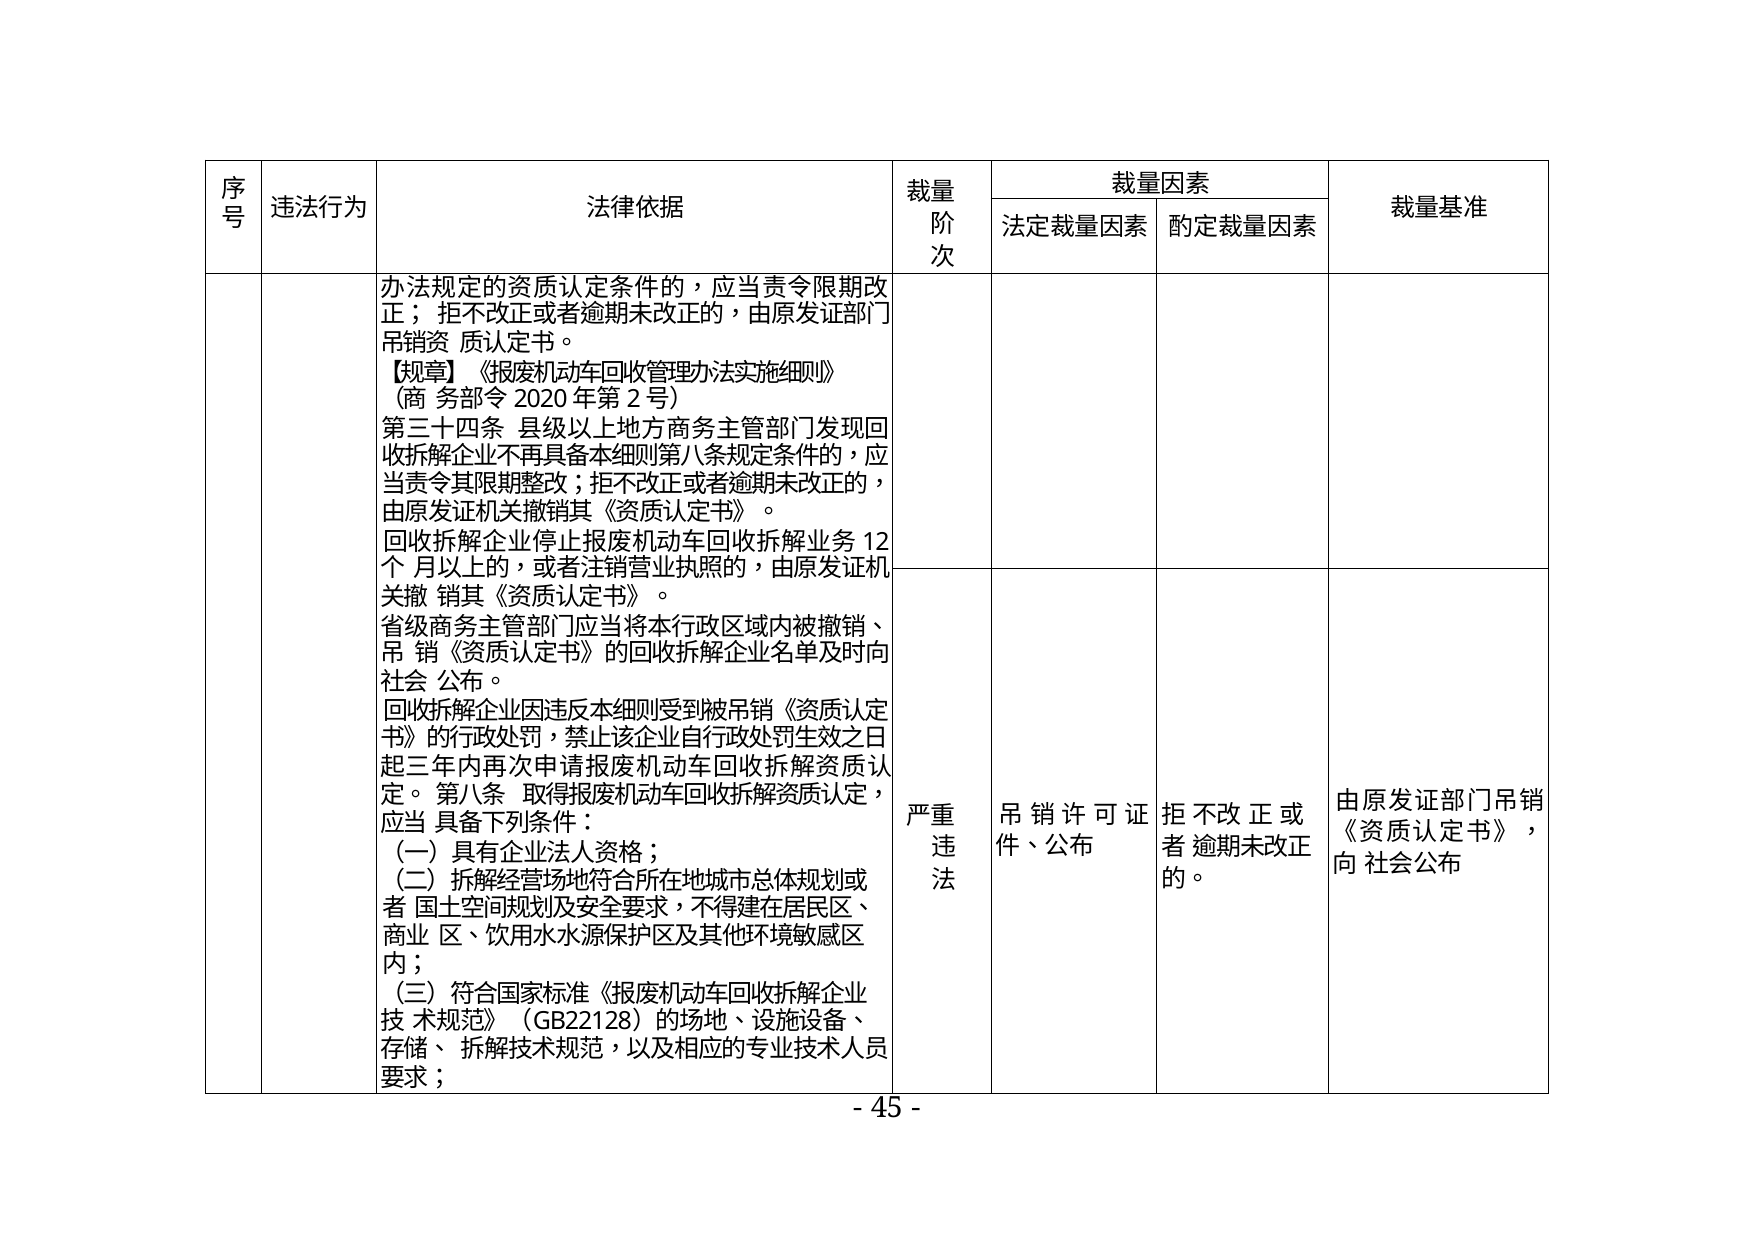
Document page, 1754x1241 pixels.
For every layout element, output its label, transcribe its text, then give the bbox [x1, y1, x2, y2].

table_cell [1157, 274, 1328, 568]
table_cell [1329, 569, 1548, 1093]
table_cell 吊 销 许 可 证 件、公布 [992, 569, 1156, 1093]
table_cell 办法规定的资质认定条件的，应当责令限期改正； 拒不改正或者逾期未改正的，由原发证部门吊销资 质认定书。 【规章】《报废机动车回收管理办法实施细则》（商 务部令2020年第2号） 第三十四条 县级以上地方商务主管部门发现回 收拆解企业不再具备本细则第八条规定条件的，应 当责令其限期整改；拒不改正或者逾期未改正的， 由原发证机关撤销其《资质认定书》。 回收拆解企业停止报废机动车回收拆解业务12个 月以上的，或者注销营业执照的，由原发证机关撤 销其《资质认定书》。 省级商务主管部门应当将本行政区域内被撤销、吊 销《资质认定书》的回收拆解企业名单及时向社会 公布。 回收拆解企业因违反本细则受到被吊销《资质认定 书》的行政处罚，禁止该企业自行政处罚生效之日 起三年内再次申请报废机动车回收拆解资质认定。 第八条 取得报废机动车回收拆解资质认定，应当 具备下列条件： （一）具有企业法人资格； （二）拆解经营场地符合所在地城市总体规划或者 国土空间规划及安全要求，不得建在居民区、商业 区、饮用水水源保护区及其他环境敏感区内； （三）符合国家标准《报废机动车回收拆解企业技 术规范》（GB22128）的场地、设施设备、存储、 拆解技术规范，以及相应的专业技术人员要求； （四）符合环保标准《报废机动车拆解环境保护技 术规范》（HJ348）要求； （五）具有符合国家规定的生态环境保护制度，具 [377, 274, 892, 1093]
table_cell 严重违 法 [893, 569, 991, 1093]
table_cell [893, 274, 991, 568]
table_header 法律依据 [377, 161, 892, 273]
table_cell [262, 274, 376, 1093]
table_header 裁量因素 [992, 161, 1328, 198]
table_cell [206, 274, 261, 1093]
table_header 违法行为 [262, 161, 376, 273]
table_cell [1329, 274, 1548, 568]
table_header 序号 [206, 161, 261, 273]
table_cell [992, 274, 1156, 568]
table_header 裁量基准 [1329, 161, 1548, 273]
table_cell 拒 不改 正 或者 逾期未改正的。 [1157, 569, 1328, 1093]
table_cell 法定裁量因素 [992, 199, 1156, 273]
table_cell 酌定裁量因素 [1157, 199, 1328, 273]
table_header 裁量阶 次 [893, 161, 991, 273]
